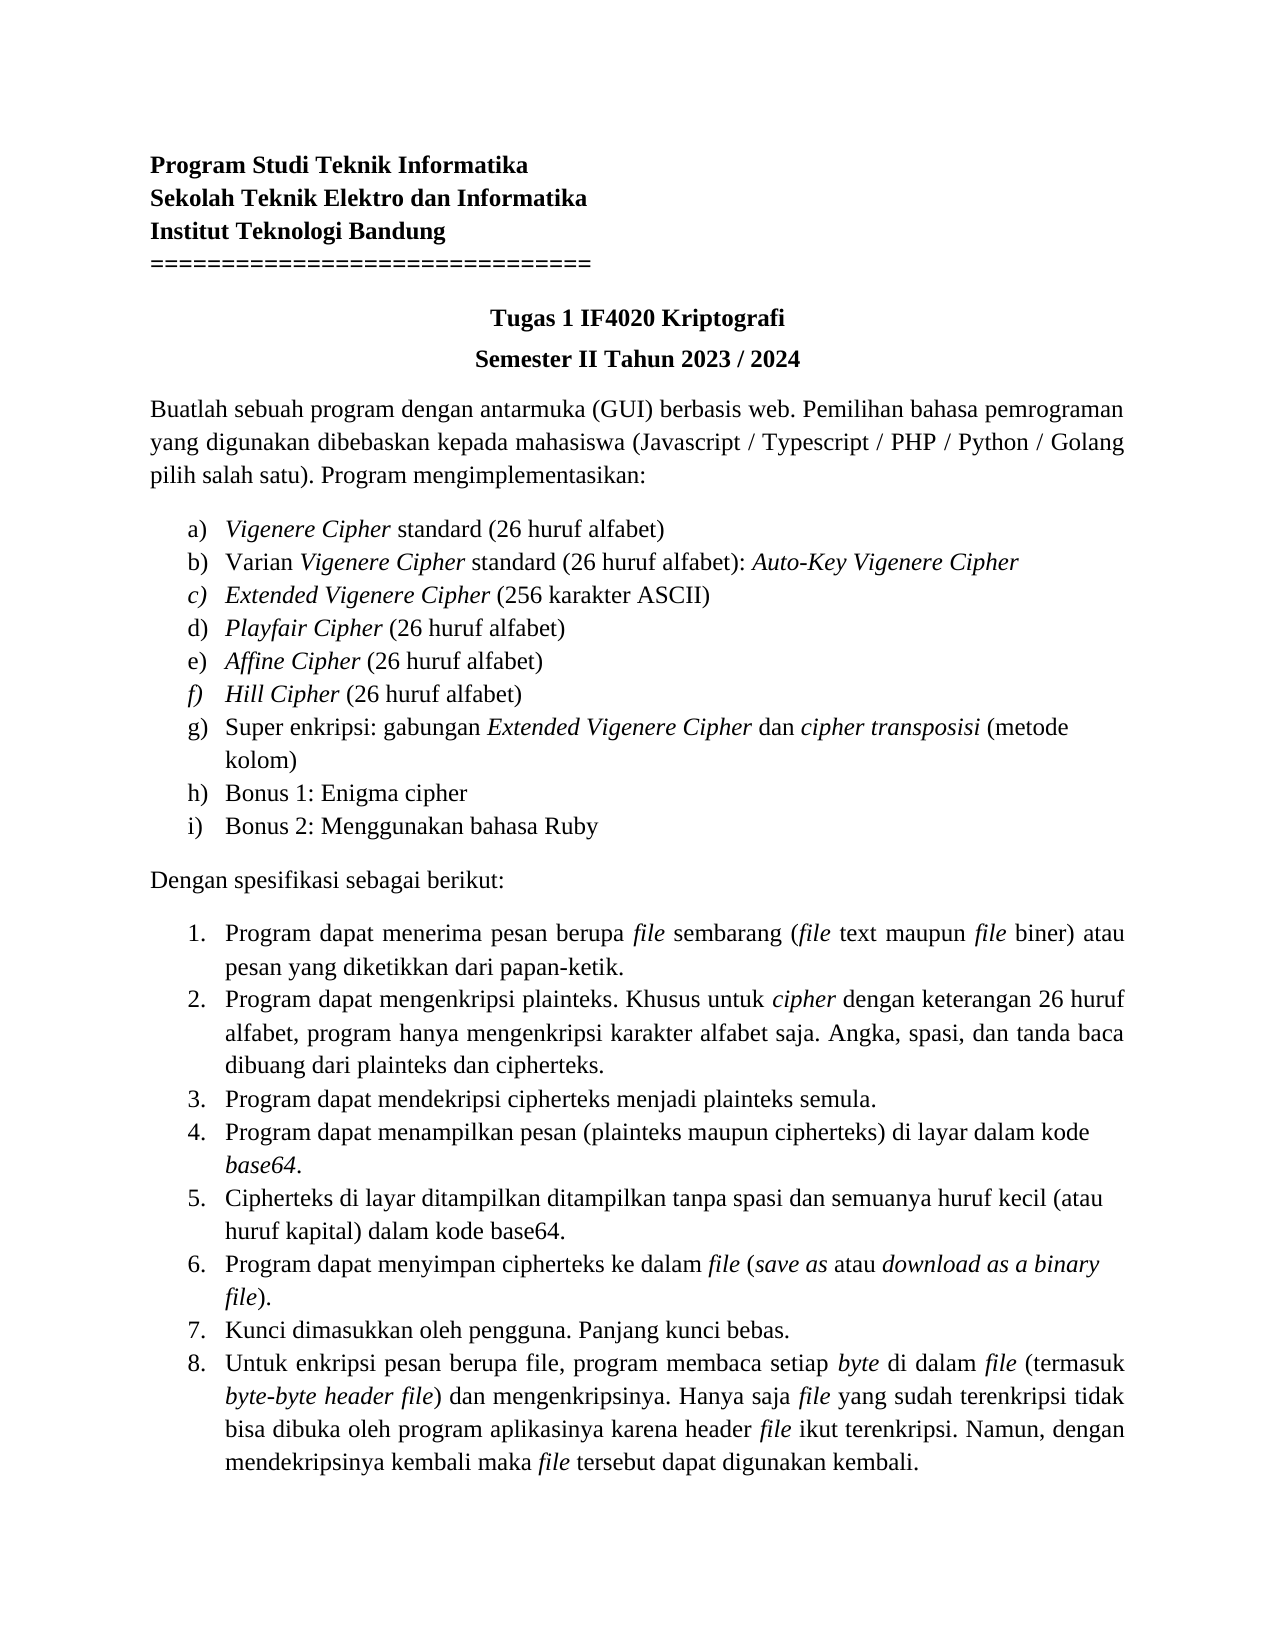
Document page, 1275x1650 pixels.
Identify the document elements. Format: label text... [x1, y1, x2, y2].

text Institut Teknologi Bandung [150, 216, 1125, 245]
list Untuk enkripsi pesan berupa file, program membaca setiap byte di dalam file (termasuk byte-byte header file) dan mengenkripsinya. Hanya saja file yang sudah terenkripsi tidak bisa dibuka oleh program aplikasinya karena header file ikut terenkripsi. Namun, dengan mendekripsinya kembali maka file tersebut dapat digunakan kembali. [187, 1348, 1125, 1476]
subtitle Tugas 1 IF4020 Kriptografi [150, 303, 1125, 332]
list Program dapat menyimpan cipherteks ke dalam file (save as atau download as a binary file). [187, 1249, 1125, 1311]
list Vigenere Cipher standard (26 huruf alfabet) [187, 514, 1125, 542]
list Program dapat mengenkripsi plainteks. Khusus untuk cipher dengan keterangan 26 huruf alfabet, program hanya mengenkripsi karakter alfabet saja. Angka, spasi, dan tanda baca dibuang dari plainteks dan cipherteks. [187, 984, 1125, 1079]
text Sekolah Teknik Elektro dan Informatika [150, 183, 1125, 212]
list Bonus 2: Menggunakan bahasa Ruby [187, 811, 1125, 839]
list Playfair Cipher (26 huruf alfabet) [187, 613, 1125, 641]
subtitle Semester II Tahun 2023 / 2024 [150, 344, 1125, 373]
text =============================== [150, 249, 1125, 278]
list Kunci dimasukkan oleh pengguna. Panjang kunci bebas. [187, 1315, 1125, 1343]
list Program dapat menerima pesan berupa file sembarang (file text maupun file biner) atau pesan yang diketikkan dari papan-ketik. [187, 918, 1125, 980]
list Cipherteks di layar ditampilkan ditampilkan tanpa spasi dan semuanya huruf kecil (atau huruf kapital) dalam kode base64. [187, 1183, 1125, 1244]
text Program Studi Teknik Informatika [150, 150, 1125, 179]
list Super enkripsi: gabungan Extended Vigenere Cipher dan cipher transposisi (metode kolom) [187, 712, 1125, 773]
list Varian Vigenere Cipher standard (26 huruf alfabet): Auto-Key Vigenere Cipher [187, 547, 1125, 575]
list Program dapat mendekripsi cipherteks menjadi plainteks semula. [187, 1084, 1125, 1112]
list Hill Cipher (26 huruf alfabet) [187, 679, 1125, 707]
list Affine Cipher (26 huruf alfabet) [187, 646, 1125, 674]
text Dengan spesifikasi sebagai berikut: [150, 865, 1125, 893]
list Extended Vigenere Cipher (256 karakter ASCII) [187, 580, 1125, 608]
list Bonus 1: Enigma cipher [187, 778, 1125, 807]
list Program dapat menampilkan pesan (plainteks maupun cipherteks) di layar dalam kode base64. [187, 1117, 1125, 1178]
text Buatlah sebuah program dengan antarmuka (GUI) berbasis web. Pemilihan bahasa pemrograman yang digunakan dibebaskan kepada mahasiswa (Javascript / Typescript / PHP / Python / Golang pilih salah satu). Program mengimplementasikan: [150, 394, 1125, 488]
